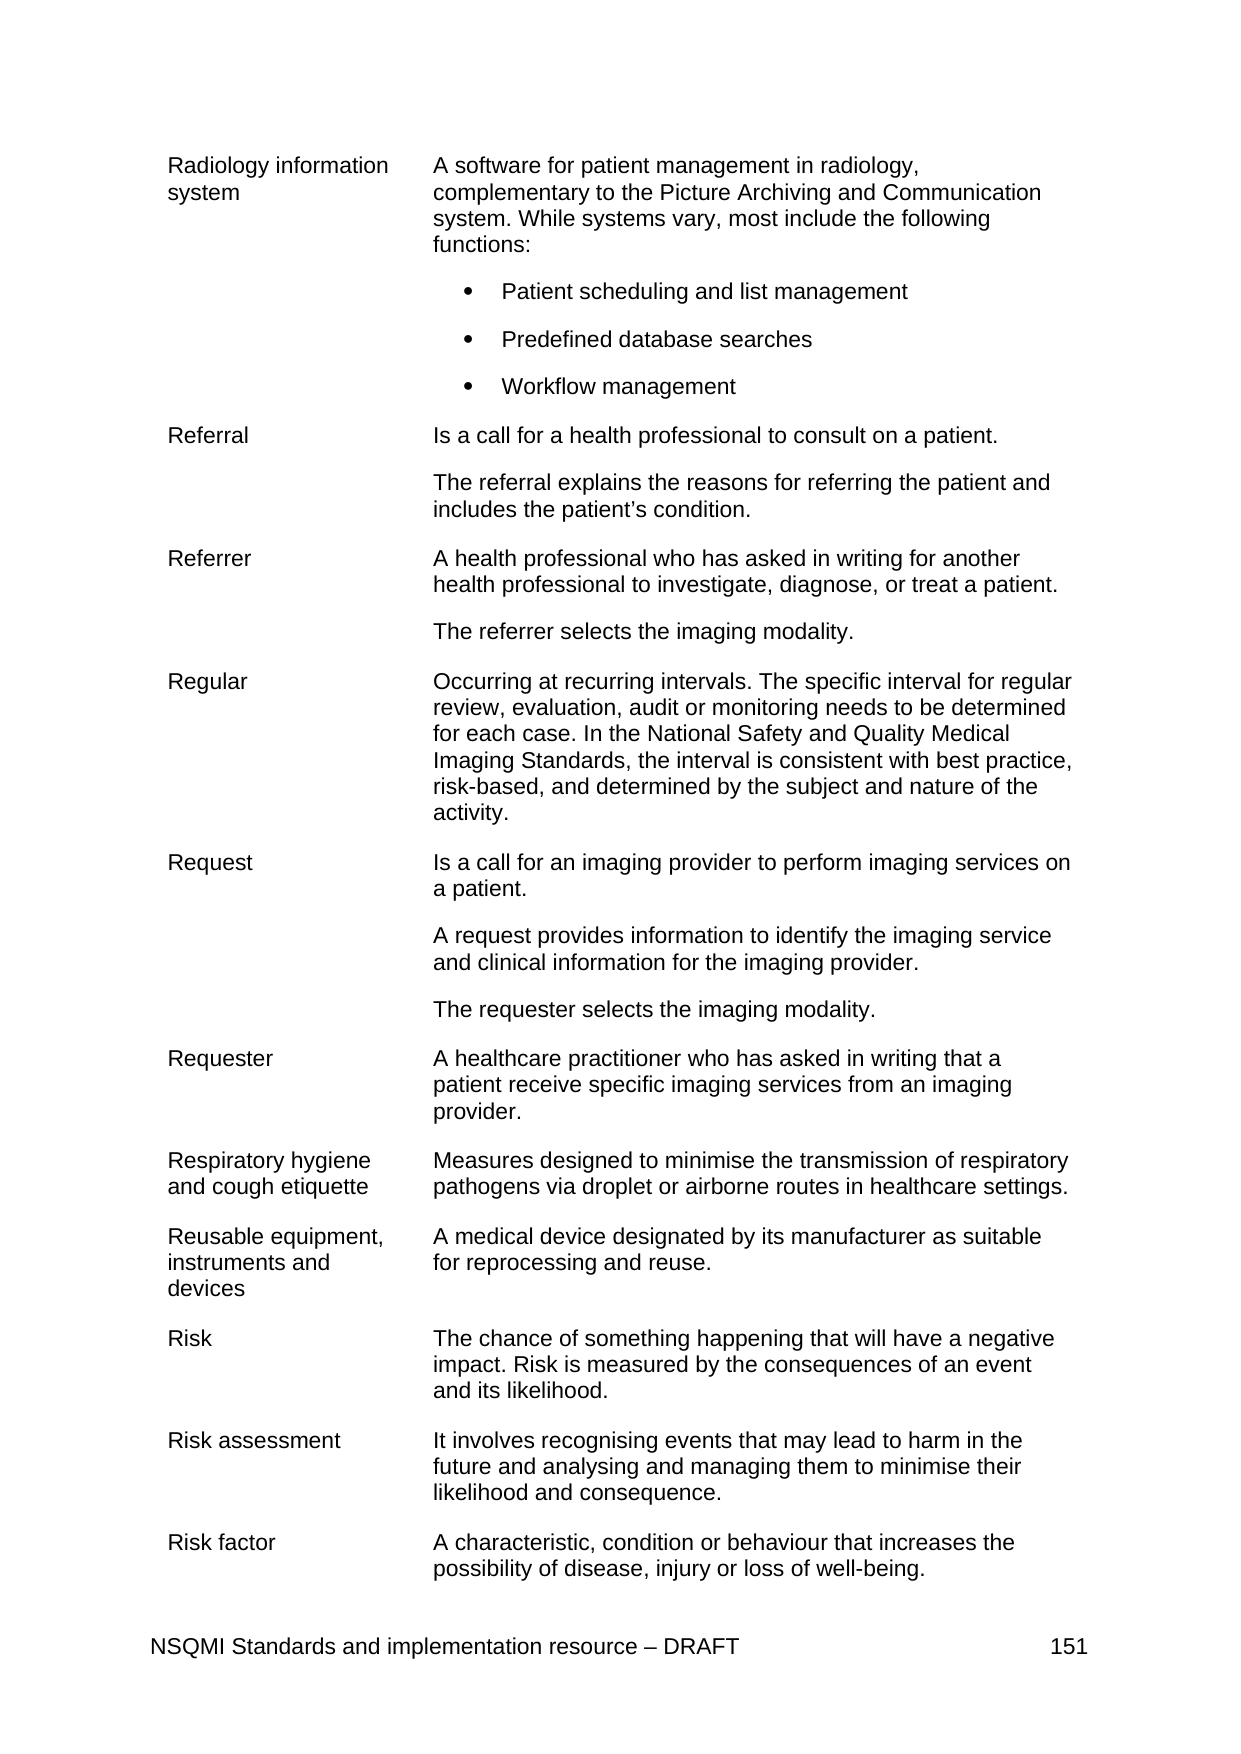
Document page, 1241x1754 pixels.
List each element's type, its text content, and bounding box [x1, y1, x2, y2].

table_cell It involves recognising events that may lead to harm in the future and analysing and managing them to minimise their likelihood and consequence. [416, 1425, 1089, 1526]
table_cell Occurring at recurring intervals. The specific interval for regular review, evaluation, audit or monitoring needs to be determined for each case. In the National Safety and Quality Medical Imaging Standards, the interval is consistent with best practice, risk-based, and determined by the subject and nature of the activity. [416, 666, 1089, 847]
table_cell Reusable equipment, instruments and devices [150, 1221, 416, 1322]
table_cell Risk factor [150, 1526, 416, 1602]
table_cell Risk [150, 1323, 416, 1424]
table_cell A healthcare practitioner who has asked in writing that a patient receive specific imaging services from an imaging provider. [416, 1043, 1089, 1145]
table_cell Risk assessment [150, 1425, 416, 1526]
table_cell A software for patient management in radiology, complementary to the Picture Archiving and Communication system. While systems vary, most include the following functions: Patient scheduling and list management Predefined database searches Workflow management [416, 150, 1089, 420]
table_cell Request [150, 847, 416, 1043]
table_cell Referral [150, 420, 416, 543]
table_cell A medical device designated by its manufacturer as suitable for reprocessing and reuse. [416, 1221, 1089, 1322]
table_cell Requester [150, 1043, 416, 1145]
table_cell Is a call for a health professional to consult on a patient. The referral explains the reasons for referring the patient and includes the patient’s condition. [416, 420, 1089, 543]
table_cell Is a call for an imaging provider to perform imaging services on a patient. A request provides information to identify the imaging service and clinical information for the imaging provider. The requester selects the imaging modality. [416, 847, 1089, 1043]
table_cell Measures designed to minimise the transmission of respiratory pathogens via droplet or airborne routes in healthcare settings. [416, 1145, 1089, 1221]
table_cell The chance of something happening that will have a negative impact. Risk is measured by the consequences of an event and its likelihood. [416, 1323, 1089, 1424]
table_cell Respiratory hygiene and cough etiquette [150, 1145, 416, 1221]
table_cell Regular [150, 666, 416, 847]
table_cell Referrer [150, 543, 416, 666]
table_cell A health professional who has asked in writing for another health professional to investigate, diagnose, or treat a patient. The referrer selects the imaging modality. [416, 543, 1089, 666]
table_cell Radiology information system [150, 150, 416, 420]
table_cell A characteristic, condition or behaviour that increases the possibility of disease, injury or loss of well-being. [416, 1526, 1089, 1602]
